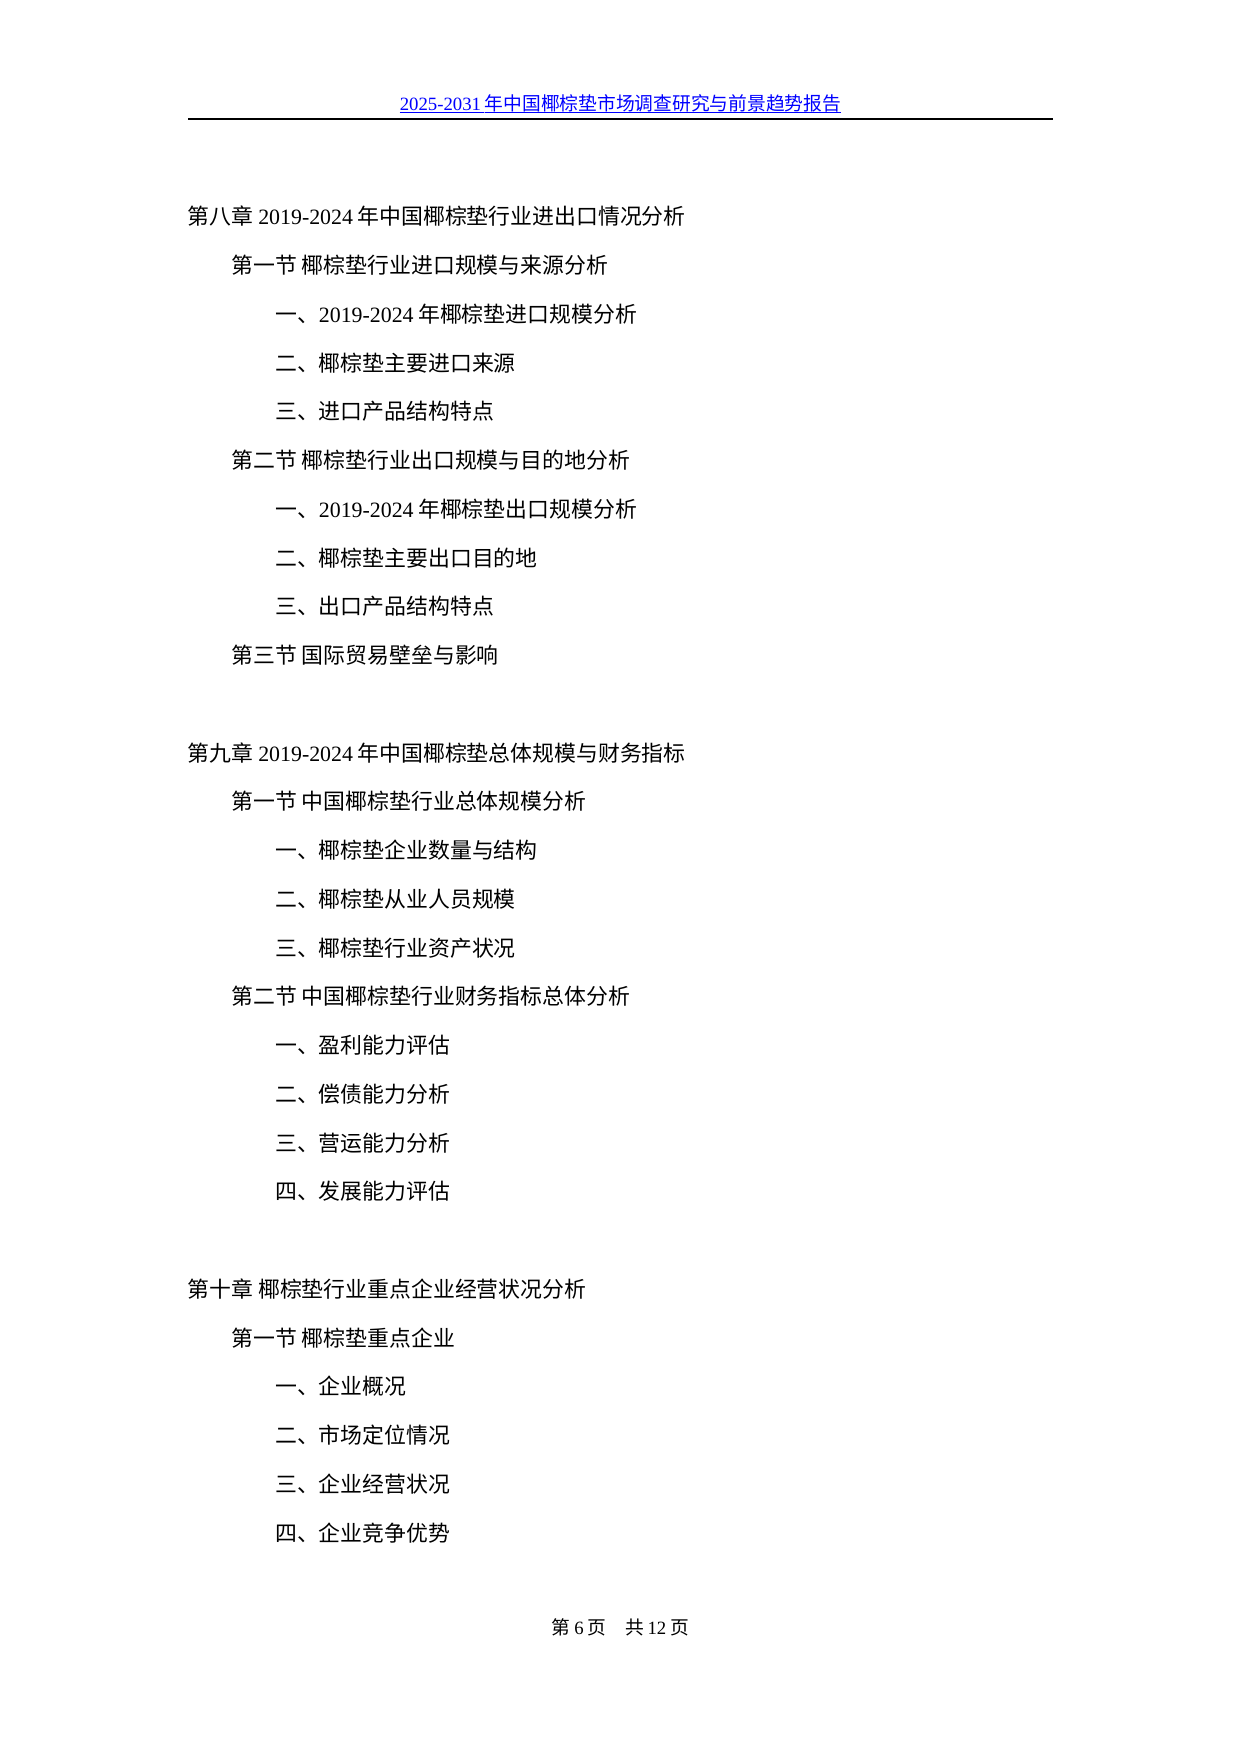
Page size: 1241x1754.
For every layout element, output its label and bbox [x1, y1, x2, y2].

text [187, 150, 1053, 1548]
